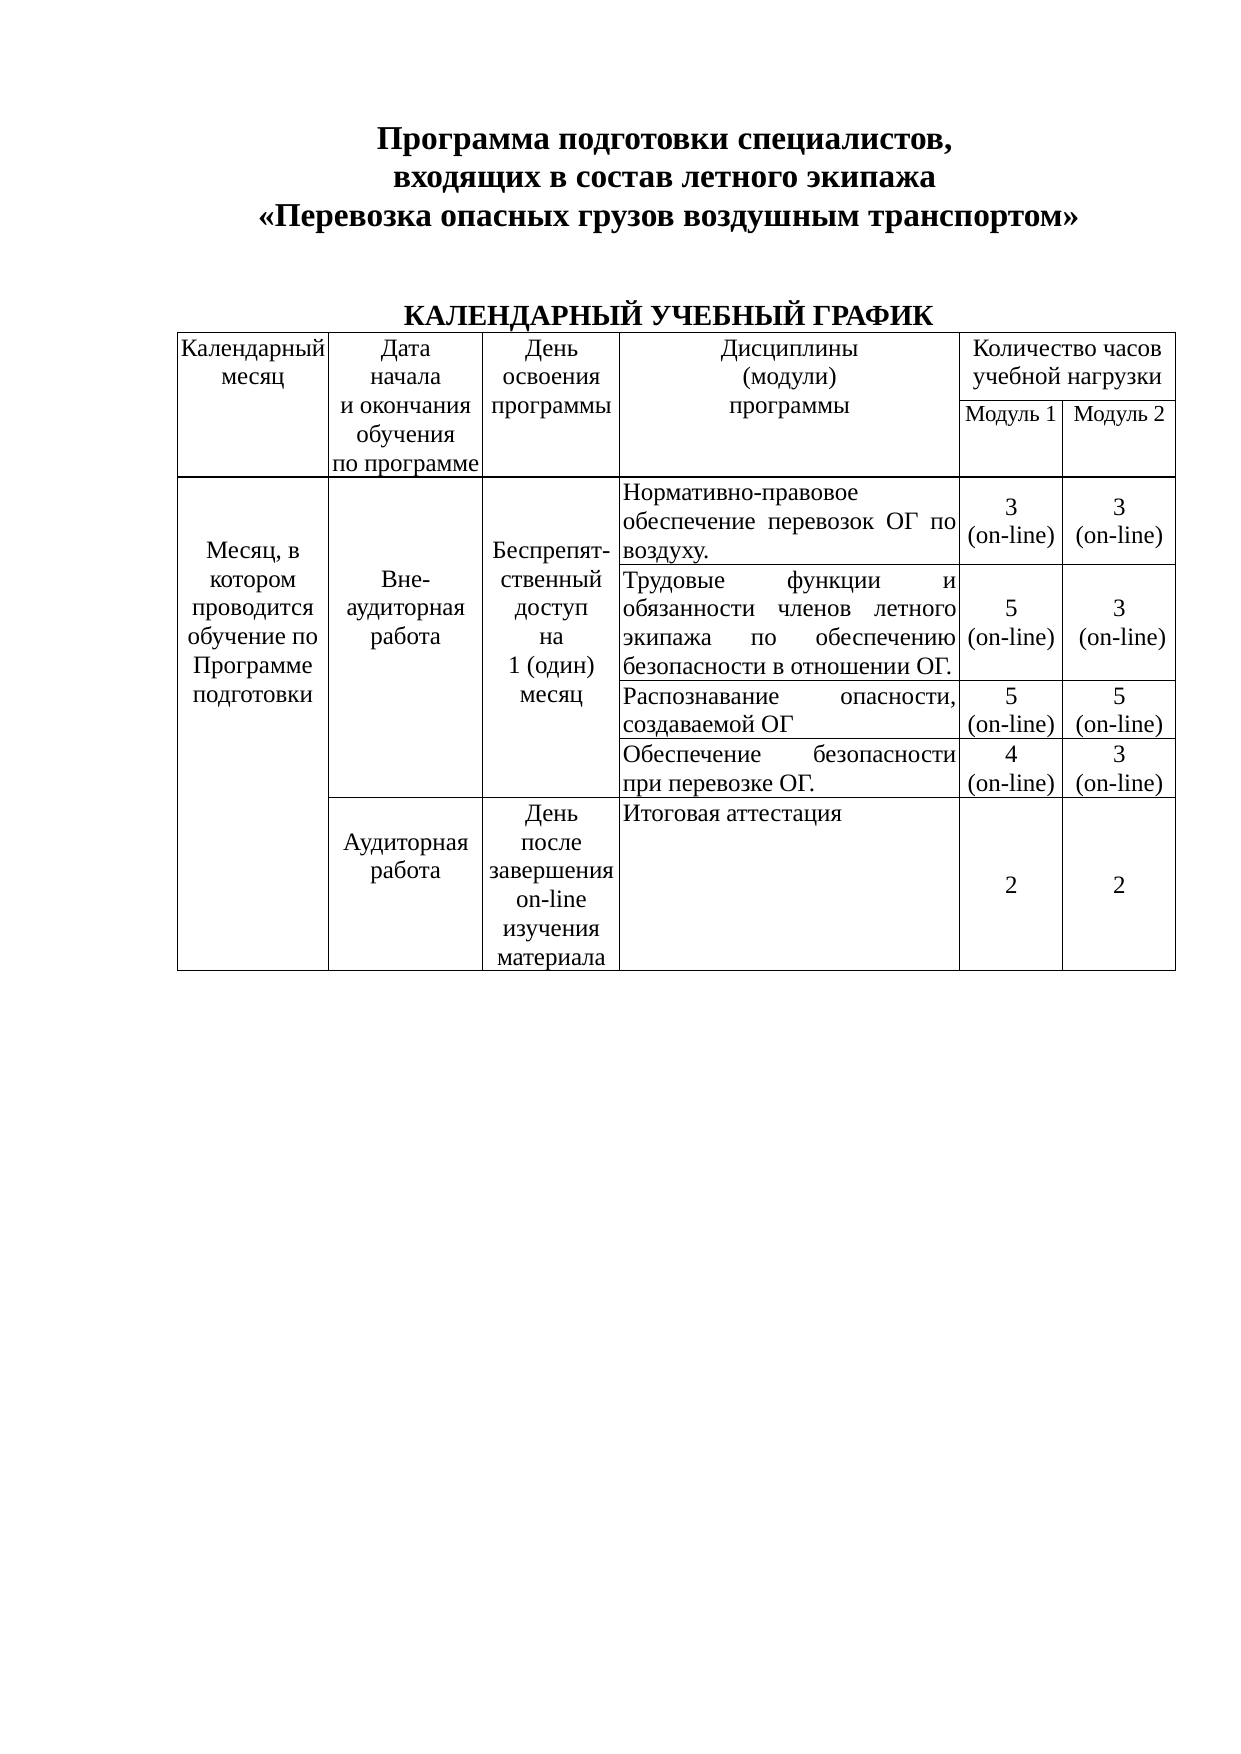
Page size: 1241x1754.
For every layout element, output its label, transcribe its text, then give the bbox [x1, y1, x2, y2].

text КАЛЕНДАРНЫЙ УЧЕБНЫЙ ГРАФИК [177, 298, 1152, 332]
table_cell Обеспечение безопасности при перевозке ОГ. [620, 739, 959, 797]
text «Перевозка опасных грузов воздушным транспортом» [177, 195, 1152, 233]
table_cell 2 [960, 798, 1062, 970]
table_cell Месяц, в котором проводится обучение по Программе подготовки [178, 478, 328, 970]
table_cell 3 (on-line) [1063, 739, 1175, 797]
table_cell 5 (on-line) [1063, 681, 1175, 738]
text Программа подготовки специалистов, [177, 118, 1152, 156]
table_header День освоения программы [483, 333, 619, 476]
table_cell 5 (on-line) [960, 681, 1062, 738]
table_header Дата начала и окончания обучения по программе [329, 333, 482, 476]
table_cell Вне-аудиторная работа [329, 478, 482, 797]
table_cell Аудиторная работа [329, 798, 482, 970]
table_cell 5 (on-line) [960, 565, 1062, 680]
table_header Дисциплины (модули) программы [620, 333, 959, 476]
table_cell 4 (on-line) [960, 739, 1062, 797]
table_cell Модуль 1 [960, 401, 1062, 476]
table_header Количество часов учебной нагрузки [960, 333, 1175, 399]
table_cell 3 (on-line) [960, 478, 1062, 564]
table_cell Трудовые функции и обязанности членов летного экипажа по обеспечению безопасности в отношении ОГ. [620, 565, 959, 680]
table_cell Распознавание опасности, создаваемой ОГ [620, 681, 959, 738]
table_cell Беспрепят- ственный доступ на 1 (один) месяц [483, 478, 619, 797]
table_cell Итоговая аттестация [620, 798, 959, 970]
text входящих в состав летного экипажа [177, 156, 1152, 195]
table_cell 2 [1063, 798, 1175, 970]
table_cell День после завершения on-line изучения материала [483, 798, 619, 970]
table_cell Нормативно-правовое обеспечение перевозок ОГ по воздуху. [620, 478, 959, 564]
table_cell 3 (on-line) [1063, 478, 1175, 564]
table_header Календарный месяц [178, 333, 328, 476]
table_cell 3 (on-line) [1063, 565, 1175, 680]
table_cell Модуль 2 [1063, 401, 1175, 476]
